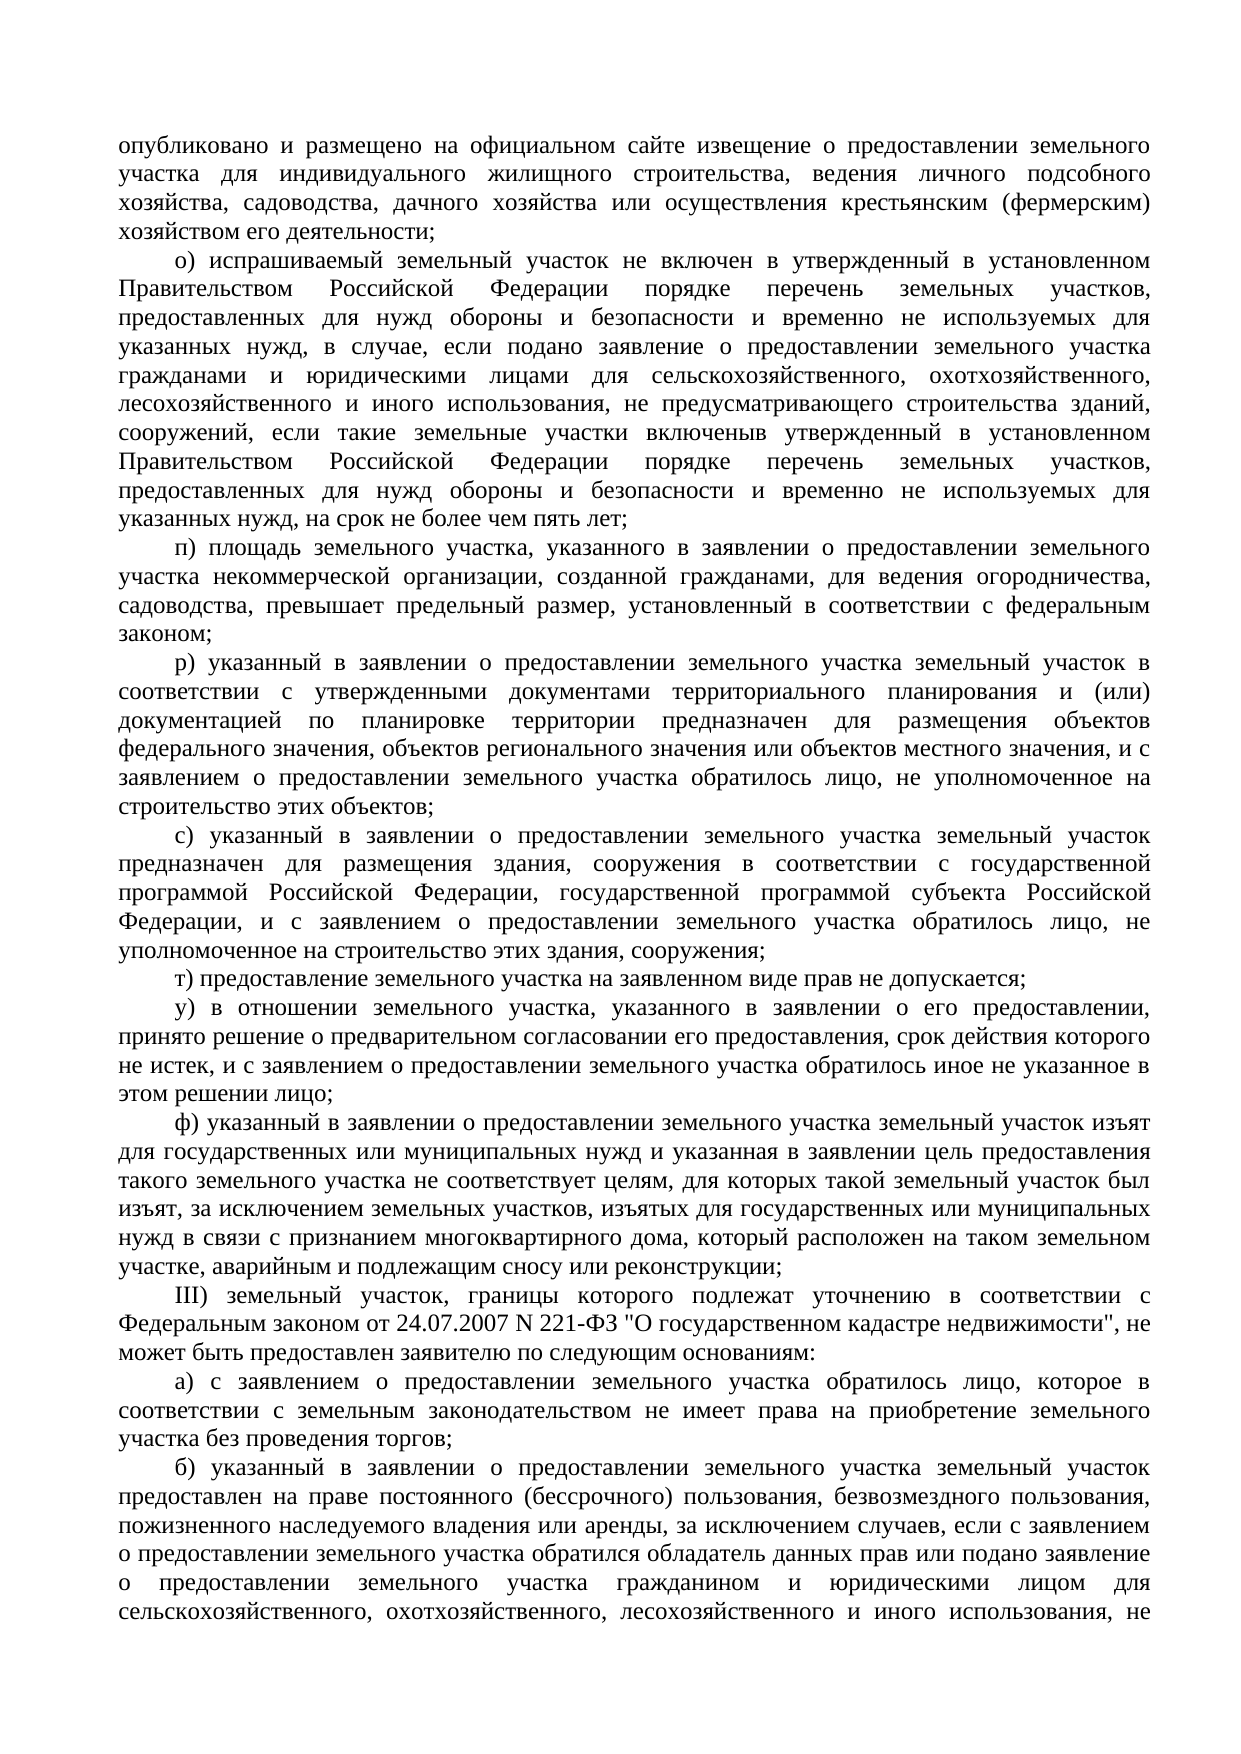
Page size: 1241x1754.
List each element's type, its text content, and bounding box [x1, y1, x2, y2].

text т) предоставление земельного участка на заявленном виде прав не допускается; [118, 963, 1152, 992]
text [118, 130, 1152, 245]
text а) с заявлением о предоставлении земельного участка обратилось лицо, которое в соответствии с земельным законодательством не имеет права на приобретение земельного участка без проведения торгов; [118, 1366, 1152, 1452]
text ф) указанный в заявлении о предоставлении земельного участка земельный участок изъят для государственных или муниципальных нужд и указанная в заявлении цель предоставления такого земельного участка не соответствует целям, для которых такой земельный участок был изъят, за исключением земельных участков, изъятых для государственных или муниципальных нужд в связи с признанием многоквартирного дома, который расположен на таком земельном участке, аварийным и подлежащим сносу или реконструкции; [118, 1107, 1152, 1280]
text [118, 1452, 1152, 1625]
text п) площадь земельного участка, указанного в заявлении о предоставлении земельного участка некоммерческой организации, созданной гражданами, для ведения огородничества, садоводства, превышает предельный размер, установленный в соответствии с федеральным законом; [118, 532, 1152, 647]
text у) в отношении земельного участка, указанного в заявлении о его предоставлении, принято решение о предварительном согласовании его предоставления, срок действия которого не истек, и с заявлением о предоставлении земельного участка обратилось иное не указанное в этом решении лицо; [118, 992, 1152, 1107]
text III) земельный участок, границы которого подлежат уточнению в соответствии с Федеральным законом от 24.07.2007 N 221-ФЗ "О государственном кадастре недвижимости", не может быть предоставлен заявителю по следующим основаниям: [118, 1280, 1152, 1366]
text р) указанный в заявлении о предоставлении земельного участка земельный участок в соответствии с утвержденными документами территориального планирования и (или) документацией по планировке территории предназначен для размещения объектов федерального значения, объектов регионального значения или объектов местного значения, и с заявлением о предоставлении земельного участка обратилось лицо, не уполномоченное на строительство этих объектов; [118, 647, 1152, 820]
text о) испрашиваемый земельный участок не включен в утвержденный в установленном Правительством Российской Федерации порядке перечень земельных участков, предоставленных для нужд обороны и безопасности и временно не используемых для указанных нужд, в случае, если подано заявление о предоставлении земельного участка гражданами и юридическими лицами для сельскохозяйственного, охотхозяйственного, лесохозяйственного и иного использования, не предусматривающего строительства зданий, сооружений, если такие земельные участки включеныв утвержденный в установленном Правительством Российской Федерации порядке перечень земельных участков, предоставленных для нужд обороны и безопасности и временно не используемых для указанных нужд, на срок не более чем пять лет; [118, 245, 1152, 532]
text с) указанный в заявлении о предоставлении земельного участка земельный участок предназначен для размещения здания, сооружения в соответствии с государственной программой Российской Федерации, государственной программой субъекта Российской Федерации, и с заявлением о предоставлении земельного участка обратилось лицо, не уполномоченное на строительство этих здания, сооружения; [118, 820, 1152, 963]
